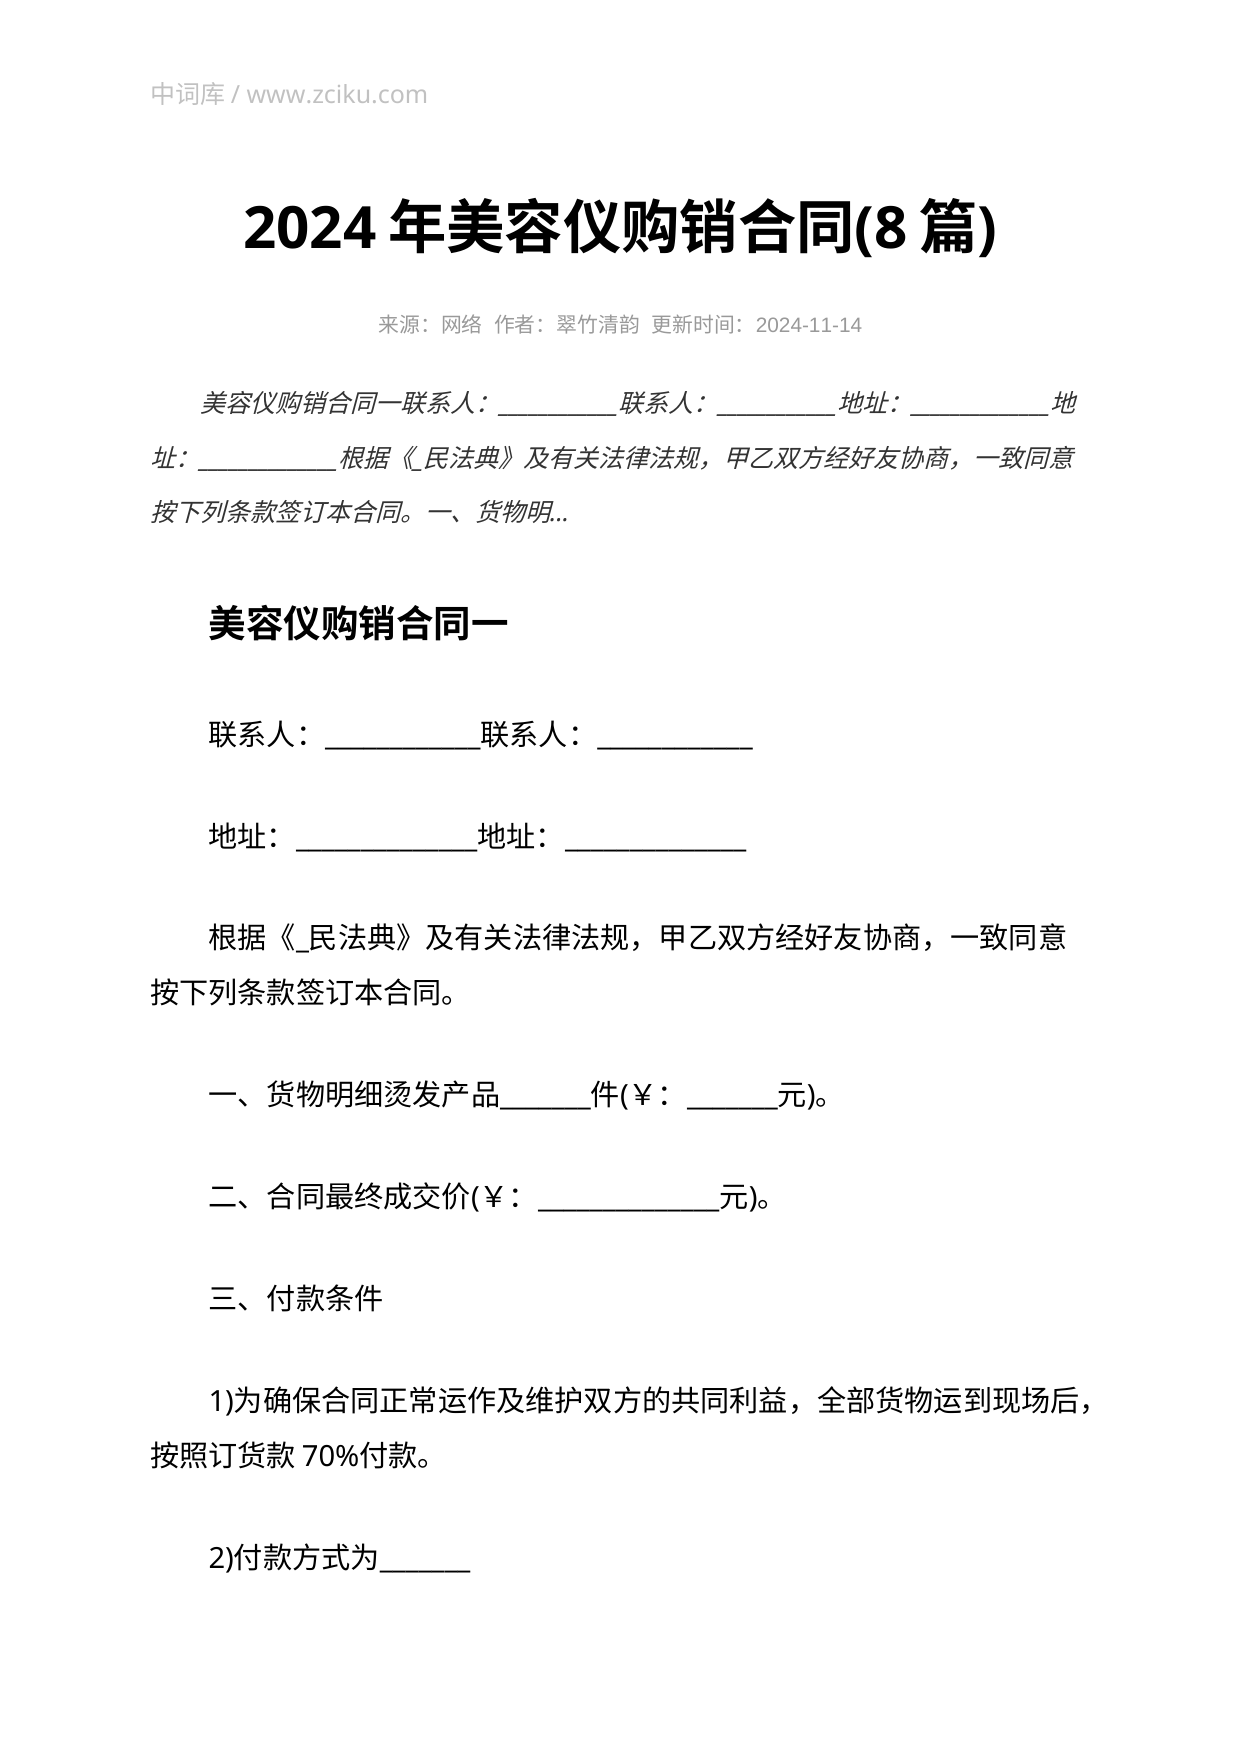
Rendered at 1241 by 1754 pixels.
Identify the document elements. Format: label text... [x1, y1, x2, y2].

text 二、合同最终成交价(￥：______________元)。 [150, 1174, 1090, 1216]
text 三、付款条件 [150, 1276, 1090, 1318]
text 一、货物明细烫发产品_______件(￥：_______元)。 [150, 1072, 1090, 1114]
text 联系人：____________联系人：____________ [150, 711, 1090, 753]
text 1)为确保合同正常运作及维护双方的共同利益，全部货物运到现场后，按照订货款70%付款。 [150, 1378, 1090, 1475]
text 根据《_民法典》及有关法律法规，甲乙双方经好友协商，一致同意按下列条款签订本合同。 [150, 915, 1090, 1012]
text 来源：网络 作者：翠竹清韵 更新时间：2024-11-14 [150, 313, 1090, 337]
text 美容仪购销合同一 [150, 594, 1090, 648]
text 2)付款方式为_______ [150, 1534, 1090, 1577]
text 地址：______________地址：______________ [150, 813, 1090, 856]
text 美容仪购销合同一联系人：____________联系人：____________地址：______________地址：______________根据《_民法典》及有关法律法规，甲乙双方经好友协商，一致同意按下列条款签订本合同。一、货物明... [150, 384, 1090, 529]
subtitle 2024年美容仪购销合同(8篇) [150, 181, 1090, 266]
